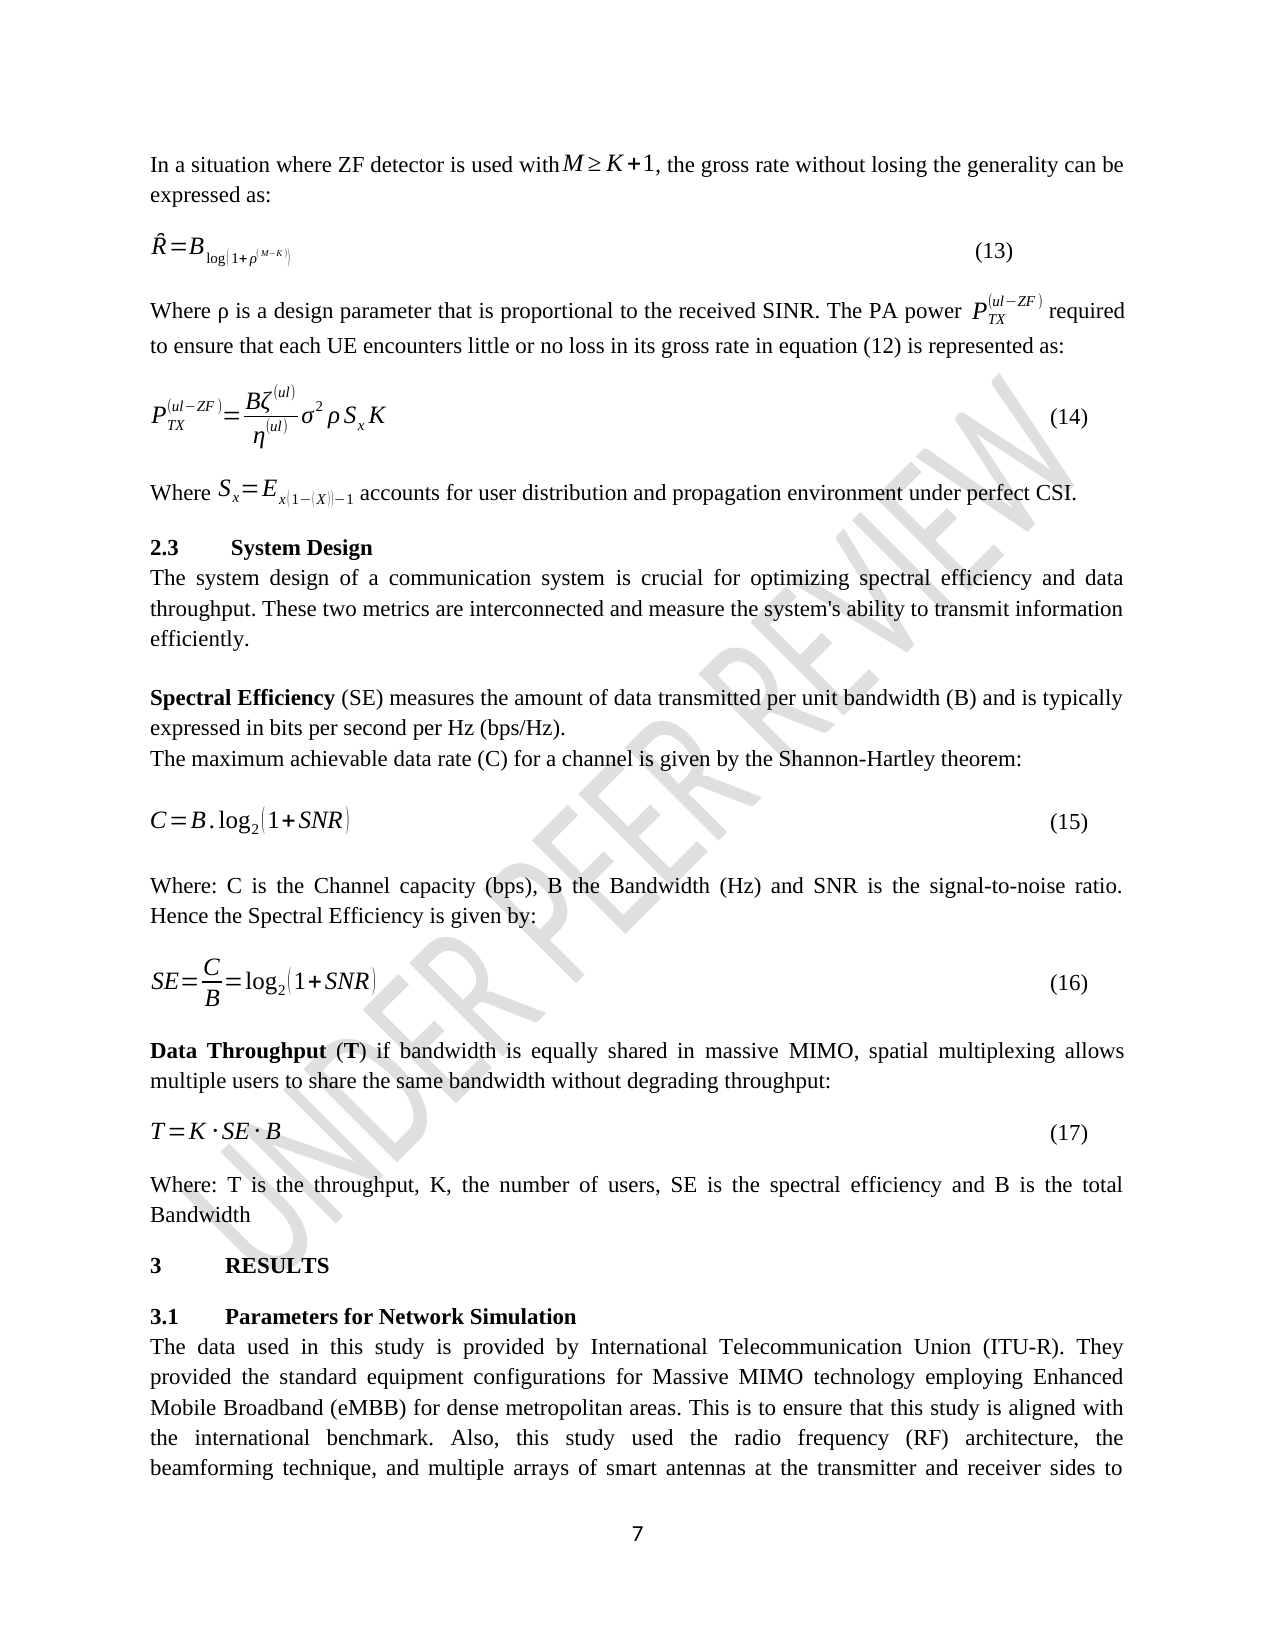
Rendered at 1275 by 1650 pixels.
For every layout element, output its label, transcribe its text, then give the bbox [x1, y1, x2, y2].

text Spectral Efficiency (SE) measures the amount of data transmitted per unit bandwidth (B) and is typically expressed in bits per second per Hz (bps/Hz). [150, 684, 1125, 741]
text Where: T is the throughput, K, the number of users, SE is the spectral efficiency and B is the total Bandwidth [150, 1171, 1125, 1227]
text Where: C is the Channel capacity (bps), B the Bandwidth (Hz) and SNR is the signal-to-noise ratio. Hence the Spectral Efficiency is given by: [150, 872, 1125, 928]
text 3 RESULTS [150, 1252, 1125, 1278]
text (13) [150, 232, 1125, 268]
text (17) [150, 1118, 1125, 1146]
text (14) [150, 383, 1125, 450]
text In a situation where ZF detector is used with, the gross rate without losing the generality can be expressed as: [150, 150, 1125, 208]
text (15) [150, 805, 1125, 838]
text 3.1 Parameters for Network Simulation [150, 1303, 1125, 1329]
text (16) [150, 953, 1125, 1012]
text Data Throughput (T) if bandwidth is equally shared in massive MIMO, spatial multiplexing allows multiple users to share the same bandwidth without degrading throughput: [150, 1037, 1125, 1093]
text Where accounts for user distribution and propagation environment under perfect CSI. [150, 474, 1125, 509]
text 2.3 System Design [150, 534, 1125, 561]
text Where ρ is a design parameter that is proportional to the received SINR. The PA power required to ensure that each UE encounters little or no loss in its gross rate in equation (12) is represented as: [150, 293, 1125, 358]
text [150, 1333, 1125, 1480]
text The maximum achievable data rate (C) for a channel is given by the Shannon-Hartley theorem: [150, 744, 1125, 771]
text The system design of a communication system is crucial for optimizing spectral efficiency and data throughput. These two metrics are interconnected and measure the system's ability to transmit information efficiently. [150, 564, 1125, 651]
